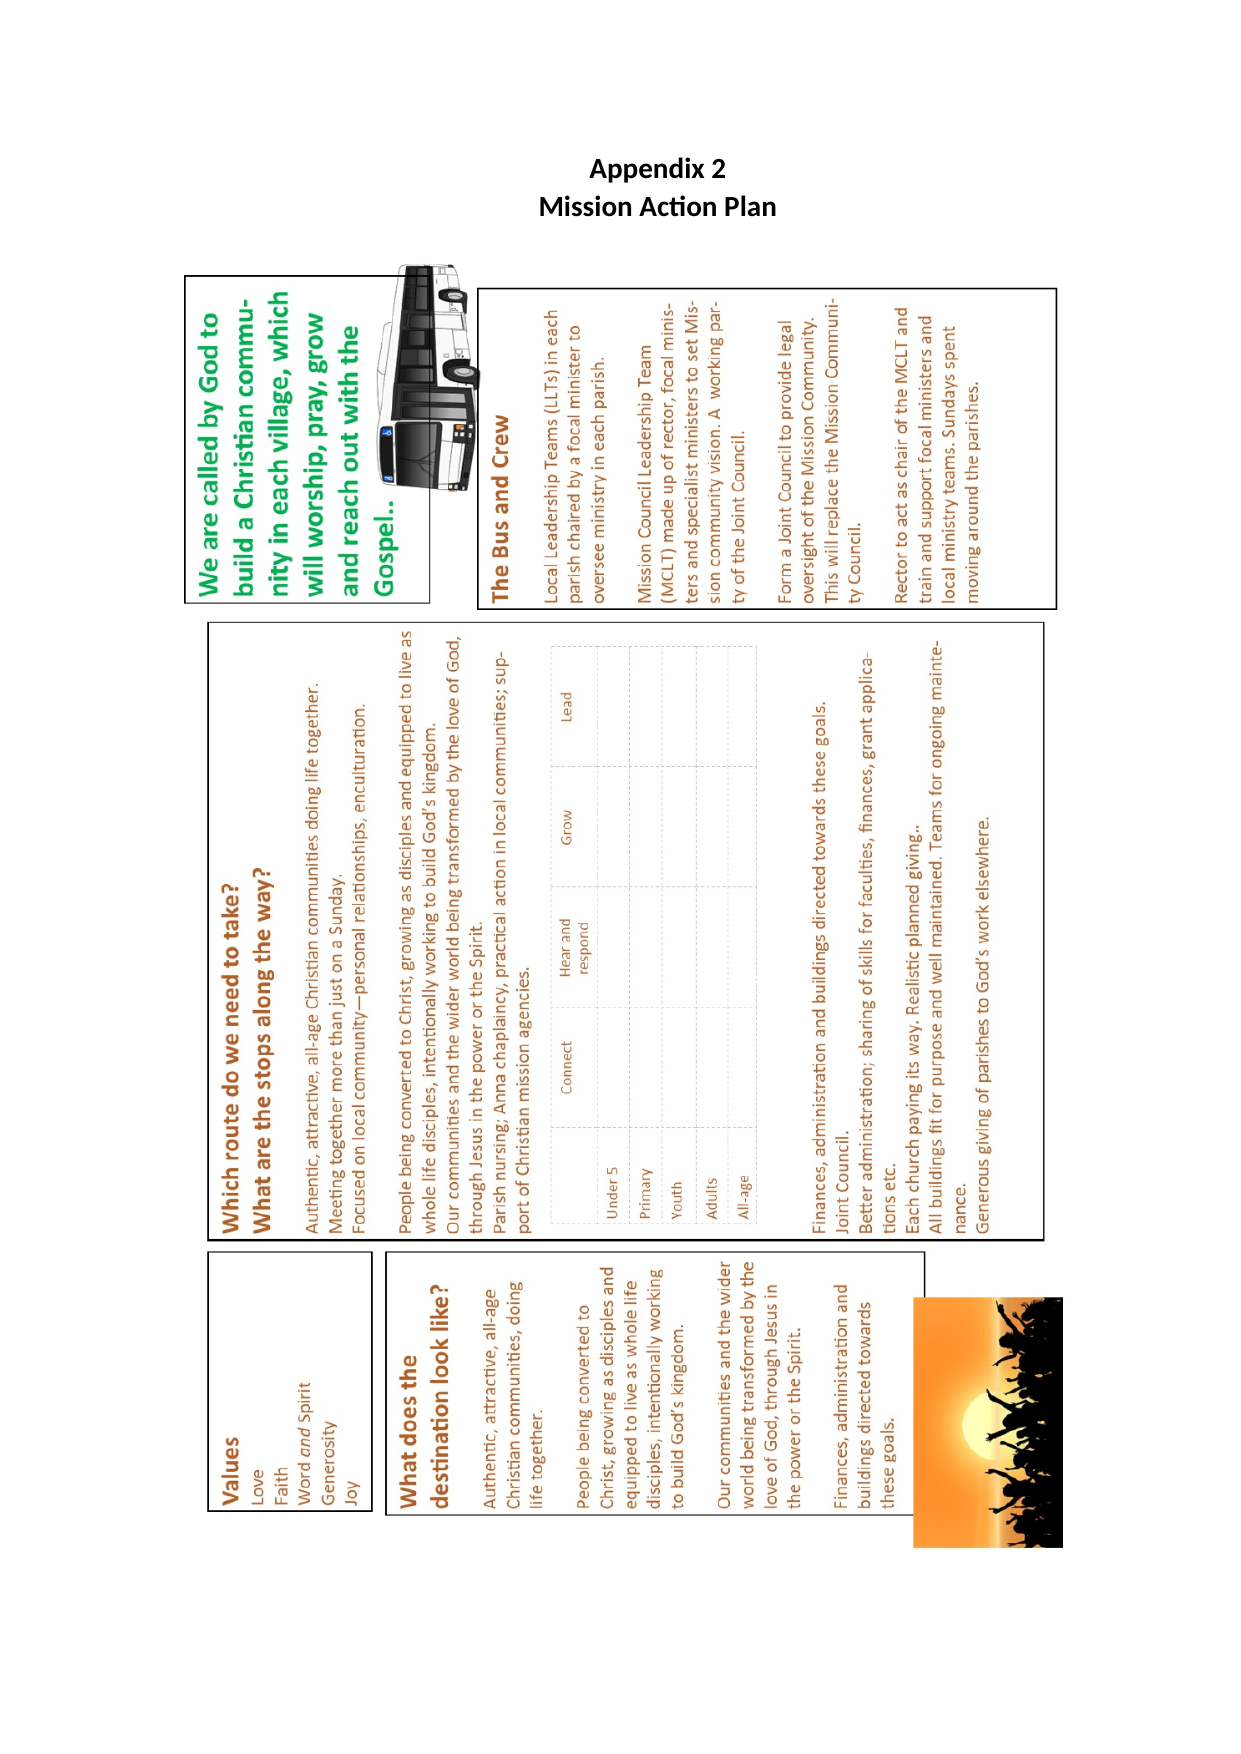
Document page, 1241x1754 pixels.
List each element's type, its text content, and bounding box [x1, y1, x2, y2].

text Appendix 2 [150, 150, 1090, 186]
text Mission Action Plan [150, 188, 1090, 224]
picture [152, 229, 1100, 1572]
